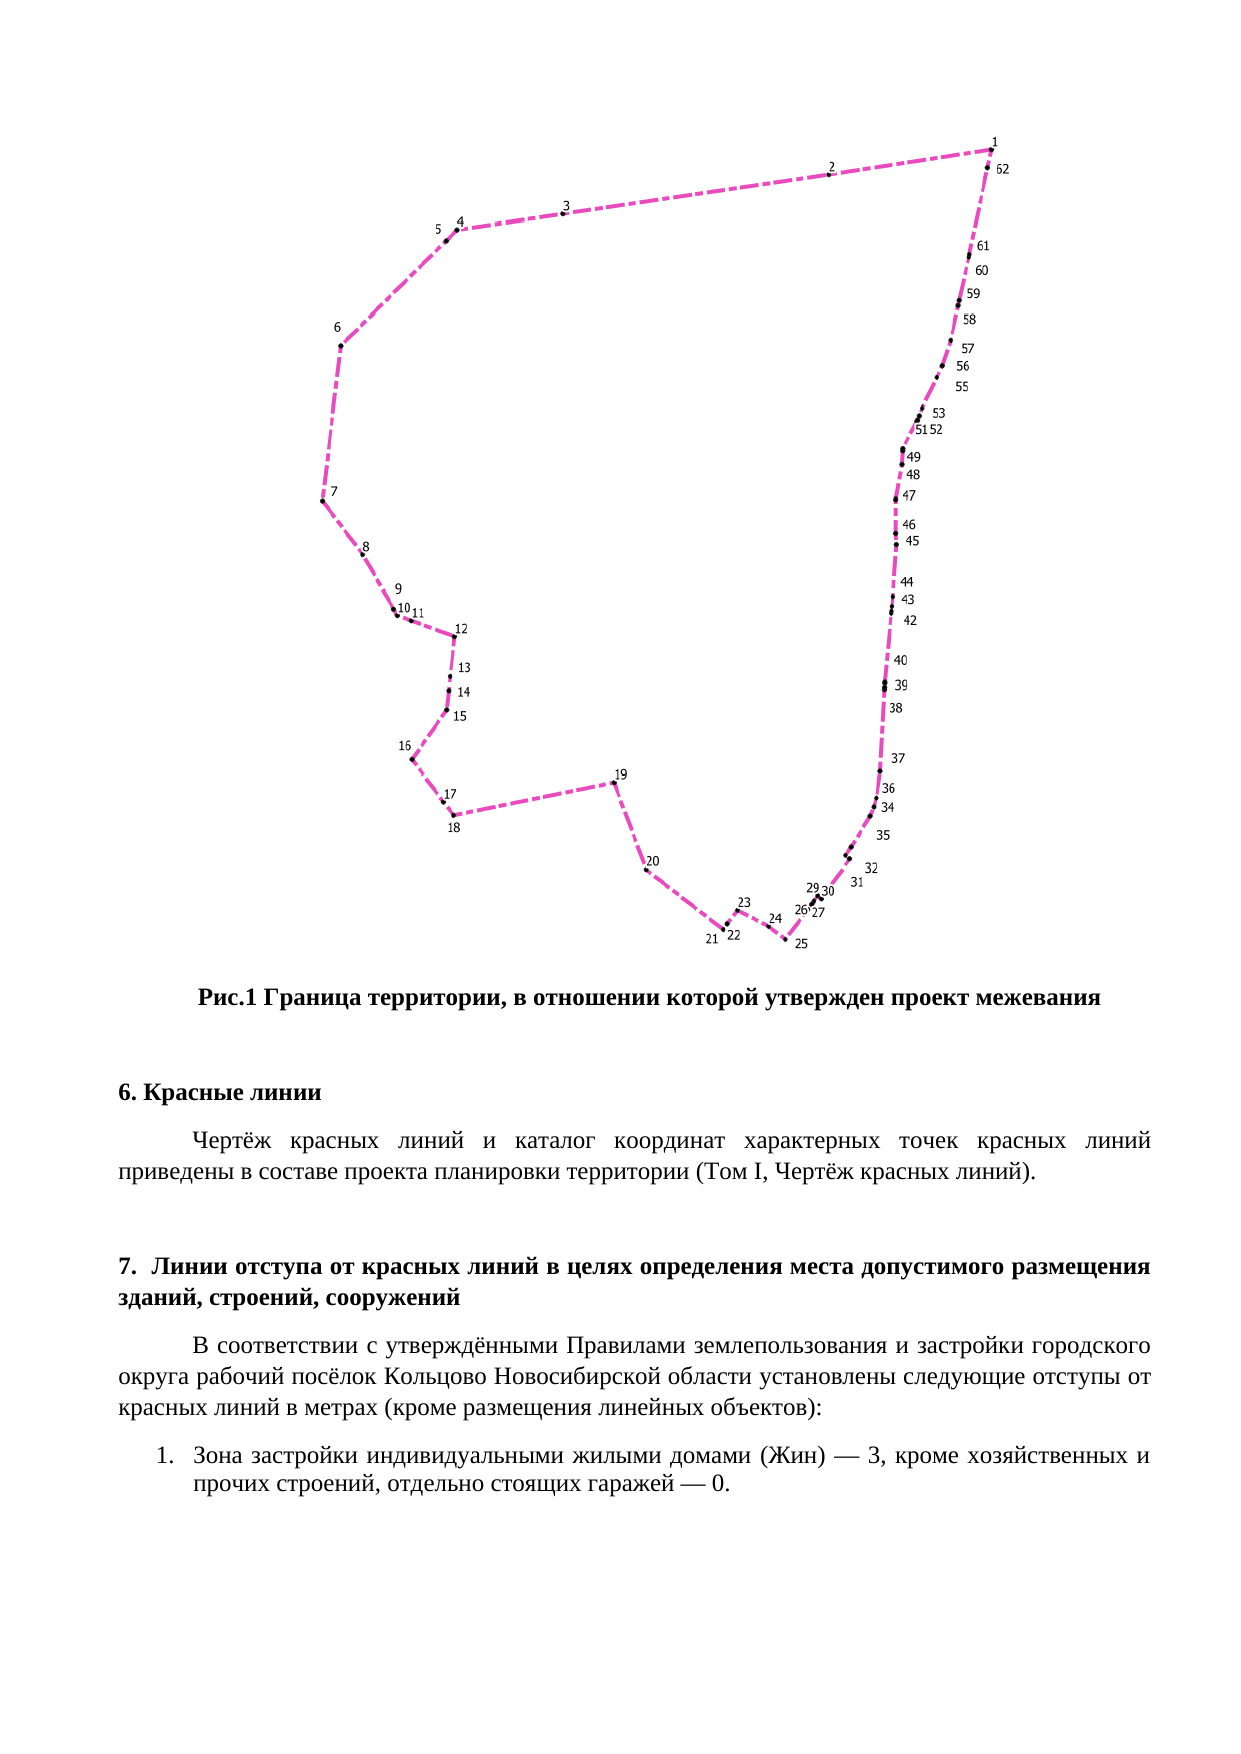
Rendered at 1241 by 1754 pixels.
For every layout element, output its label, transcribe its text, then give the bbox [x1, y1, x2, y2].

text Рис.1 Граница территории, в отношении которой утвержден проект межевания [118, 982, 1181, 1010]
text В соответствии с утверждёнными Правилами землепользования и застройки городского округа рабочий посёлок Кольцово Новосибирской области установлены следующие отступы от красных линий в метрах (кроме размещения линейных объектов): [118, 1330, 1152, 1421]
text 6. Красные линии [118, 1077, 1181, 1106]
list Зона застройки индивидуальными жилыми домами (Жин) — 3, кроме хозяйственных и прочих строений, отдельно стоящих гаражей — 0. [156, 1440, 1152, 1497]
picture [222, 130, 1078, 960]
text Чертёж красных линий и каталог координат характерных точек красных линий приведены в составе проекта планировки территории (Том I, Чертёж красных линий). [118, 1125, 1152, 1184]
text 7. Линии отступа от красных линий в целях определения места допустимого размещения зданий, строений, сооружений [118, 1251, 1152, 1311]
